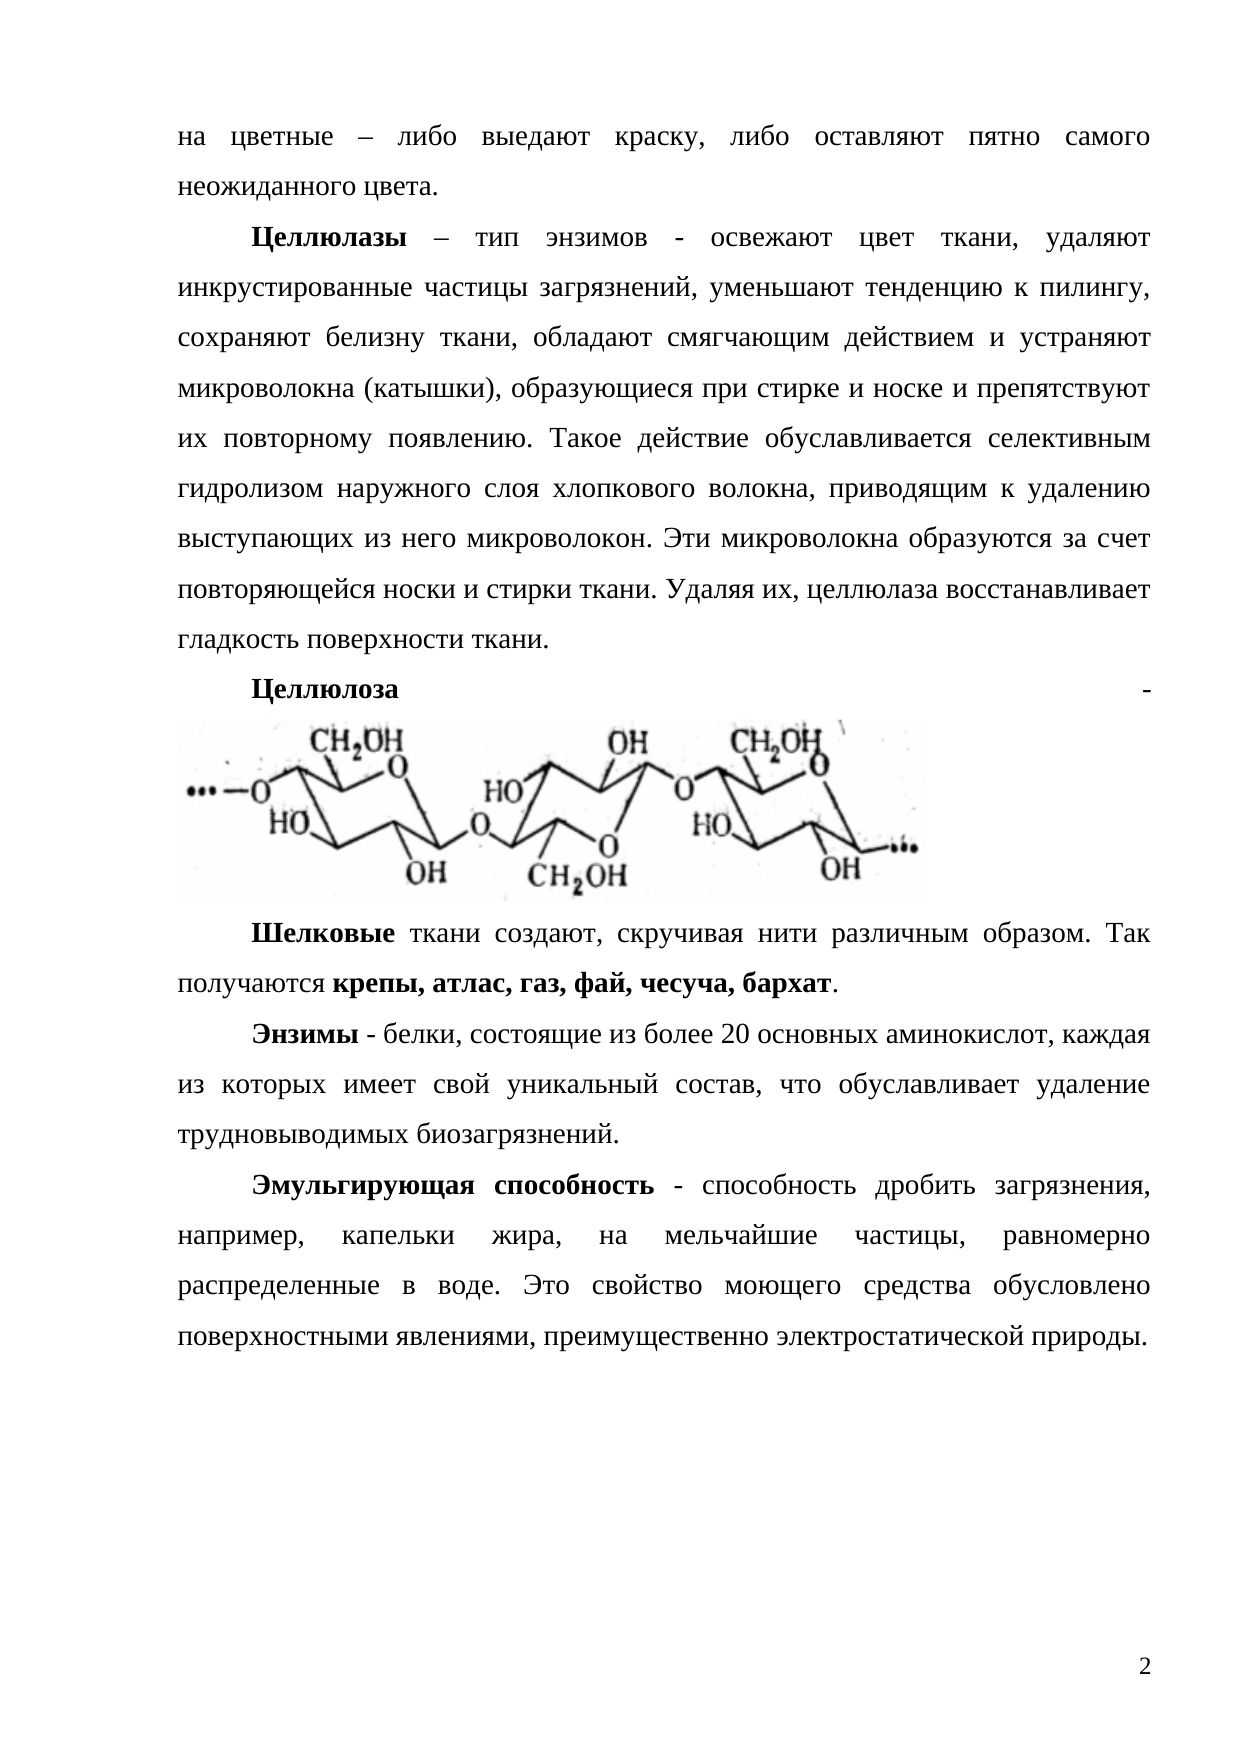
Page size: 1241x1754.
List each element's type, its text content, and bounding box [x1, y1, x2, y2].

picture [177, 719, 925, 901]
text Эмульгирующая способность - способность дробить загрязнения, например, капельки жира, на мельчайшие частицы, равномерно распределенные в воде. Это свойство моющего средства обусловлено поверхностными явлениями, преимущественно электростатической природы. [177, 1167, 1152, 1351]
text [177, 118, 1152, 202]
text Энзимы - белки, состоящие из более 20 основных аминокислот, каждая из которых имеет свой уникальный состав, что обуславливает удаление трудновыводимых биозагрязнений. [177, 1016, 1152, 1150]
text Шелковые ткани создают, скручивая нити различным образом. Так получаются крепы, атлас, газ, фай, чесуча, бархат. [177, 915, 1152, 999]
text Целлюлазы – тип энзимов - освежают цвет ткани, удаляют инкрустированные частицы загрязнений, уменьшают тенденцию к пилингу, сохраняют белизну ткани, обладают смягчающим действием и устраняют микроволокна (катышки), образующиеся при стирке и носке и препятствуют их повторному появлению. Такое действие обуславливается селективным гидролизом наружного слоя хлопкового волокна, приводящим к удалению выступающих из него микроволокон. Эти микроволокна образуются за счет повторяющейся носки и стирки ткани. Удаляя их, целлюлаза восстанавливает гладкость поверхности ткани. [177, 219, 1152, 655]
